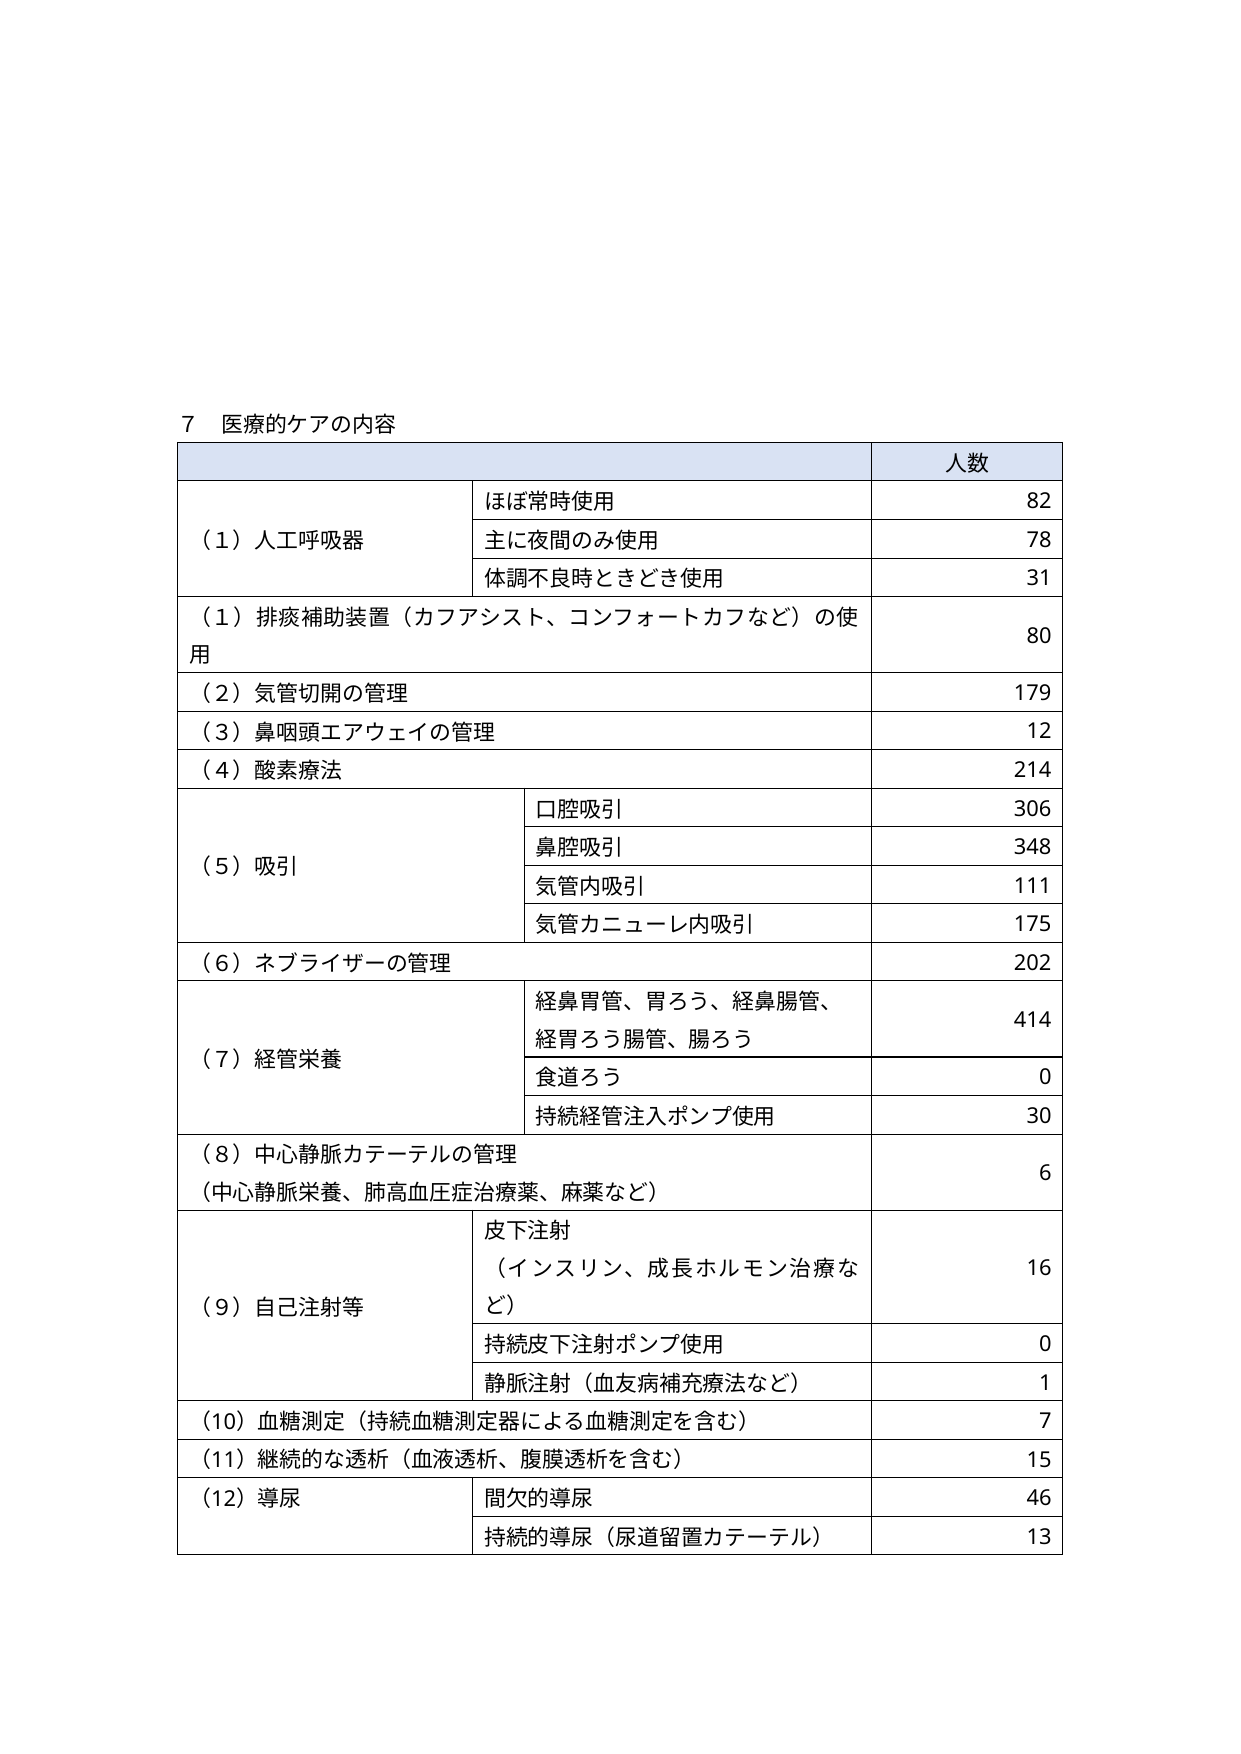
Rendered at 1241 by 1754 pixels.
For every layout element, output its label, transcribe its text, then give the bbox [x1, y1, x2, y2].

table_cell 体調不良時ときどき使用 [473, 559, 871, 596]
table_cell 78 [872, 520, 1062, 557]
table_cell 気管内吸引 [525, 866, 871, 903]
table_cell 気管カニューレ内吸引 [525, 904, 871, 942]
table_cell （７）経管栄養 [178, 981, 524, 1133]
table_cell ほぼ常時使用 [473, 481, 871, 519]
table_cell 持続経管注入ポンプ使用 [525, 1096, 871, 1133]
table_cell 30 [872, 1096, 1062, 1133]
table_cell 7 [872, 1401, 1062, 1439]
table_cell 6 [872, 1135, 1062, 1209]
table_cell 202 [872, 943, 1062, 980]
table_header [178, 443, 871, 480]
table_cell 持続皮下注射ポンプ使用 [473, 1324, 871, 1362]
table_cell 414 [872, 981, 1062, 1056]
table_cell （８）中心静脈カテーテルの管理 （中心静脈栄養、肺高血圧症治療薬、麻薬など） [178, 1135, 871, 1209]
table_cell （２）気管切開の管理 [178, 673, 871, 711]
table_cell （10）血糖測定（持続血糖測定器による血糖測定を含む） [178, 1401, 871, 1439]
table_cell （１）人工呼吸器 [178, 481, 472, 596]
table_cell 179 [872, 673, 1062, 711]
table_cell 1 [872, 1363, 1062, 1400]
table_cell 13 [872, 1517, 1062, 1554]
table_cell （４）酸素療法 [178, 750, 871, 788]
table_cell 経鼻胃管、胃ろう、経鼻腸管、 経胃ろう腸管、腸ろう [525, 981, 871, 1056]
subtitle ７ 医療的ケアの内容 [177, 404, 1063, 442]
table_cell 持続的導尿（尿道留置カテーテル） [473, 1517, 871, 1554]
table_cell 214 [872, 750, 1062, 788]
table_header 人数 [872, 443, 1062, 480]
table_cell 静脈注射（血友病補充療法など） [473, 1363, 871, 1400]
table_cell 12 [872, 712, 1062, 749]
table_cell 口腔吸引 [525, 789, 871, 826]
table_cell （11）継続的な透析（血液透析、腹膜透析を含む） [178, 1440, 871, 1477]
table_cell （５）吸引 [178, 789, 524, 942]
table_cell 鼻腔吸引 [525, 827, 871, 865]
table_cell 間欠的導尿 [473, 1478, 871, 1516]
table_cell 食道ろう [525, 1058, 871, 1095]
table_cell 80 [872, 597, 1062, 672]
table_cell 82 [872, 481, 1062, 519]
table_cell （１）排痰補助装置（カフアシスト、コンフォートカフなど）の使用 [178, 597, 871, 672]
table_cell （12）導尿 [178, 1478, 472, 1554]
table_cell 15 [872, 1440, 1062, 1477]
table_cell 46 [872, 1478, 1062, 1516]
table_cell 31 [872, 559, 1062, 596]
table_cell 皮下注射 （インスリン、成長ホルモン治療など） [473, 1211, 871, 1323]
table_cell （３）鼻咽頭エアウェイの管理 [178, 712, 871, 749]
table_cell 111 [872, 866, 1062, 903]
table_cell （９）自己注射等 [178, 1211, 472, 1400]
table_cell 主に夜間のみ使用 [473, 520, 871, 557]
table_cell 0 [872, 1058, 1062, 1095]
table_cell （６）ネブライザーの管理 [178, 943, 871, 980]
table_cell 0 [872, 1324, 1062, 1362]
table_cell 306 [872, 789, 1062, 826]
table_cell 175 [872, 904, 1062, 942]
table_cell 16 [872, 1211, 1062, 1323]
table_cell 348 [872, 827, 1062, 865]
